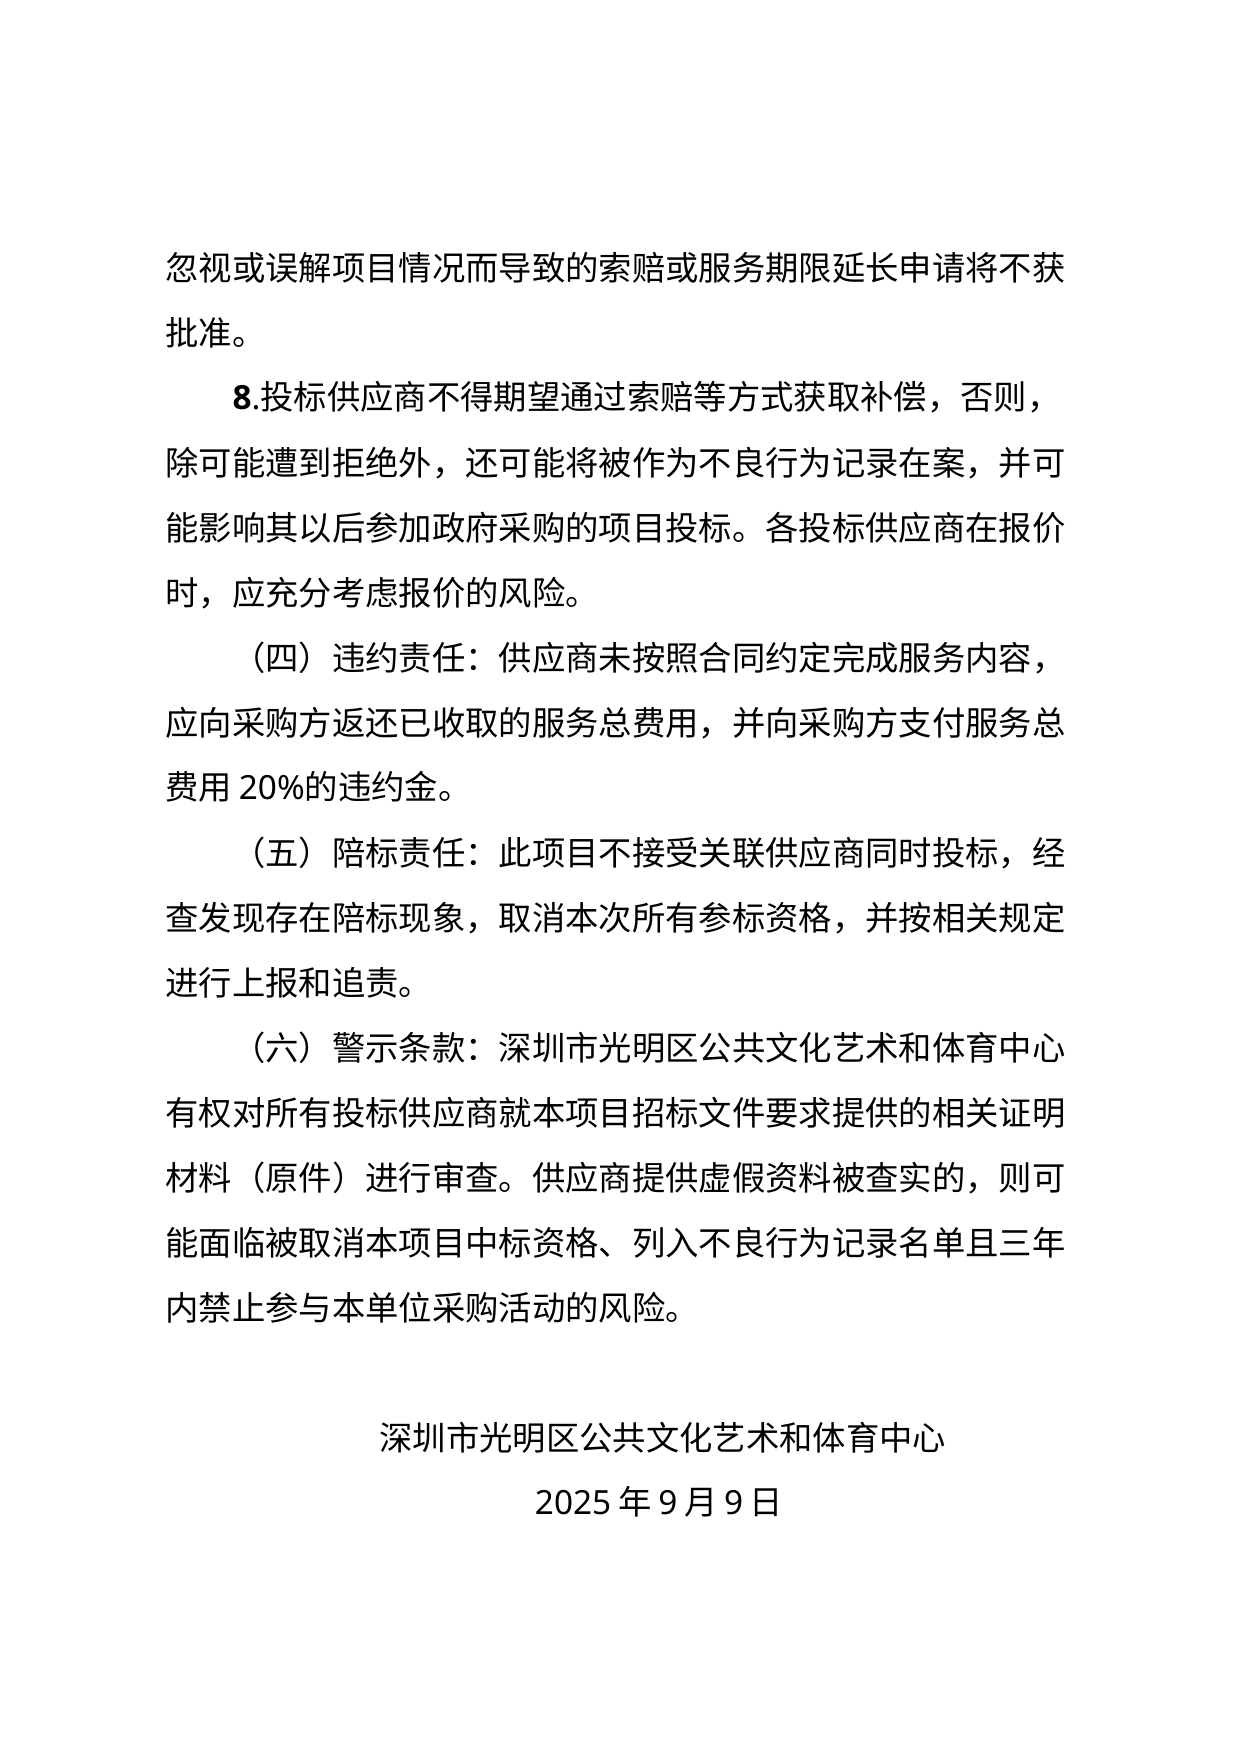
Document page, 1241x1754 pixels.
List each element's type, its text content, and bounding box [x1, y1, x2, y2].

text 8.投标供应商不得期望通过索赔等方式获取补偿，否则，除可能遭到拒绝外，还可能将被作为不良行为记录在案，并可能影响其以后参加政府采购的项目投标。各投标供应商在报价时，应充分考虑报价的风险。 [165, 363, 1087, 623]
text （四）违约责任：供应商未按照合同约定完成服务内容，应向采购方返还已收取的服务总费用，并向采购方支付服务总费用20%的违约金。 [165, 623, 1087, 818]
text 深圳市光明区公共文化艺术和体育中心 [165, 1403, 1087, 1468]
text 2025年9月9日 [165, 1468, 1087, 1533]
text （六）警示条款：深圳市光明区公共文化艺术和体育中心有权对所有投标供应商就本项目招标文件要求提供的相关证明材料（原件）进行审查。供应商提供虚假资料被查实的，则可能面临被取消本项目中标资格、列入不良行为记录名单且三年内禁止参与本单位采购活动的风险。 [165, 1013, 1087, 1338]
text （五）陪标责任：此项目不接受关联供应商同时投标，经查发现存在陪标现象，取消本次所有参标资格，并按相关规定进行上报和追责。 [165, 818, 1087, 1013]
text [165, 233, 1087, 363]
